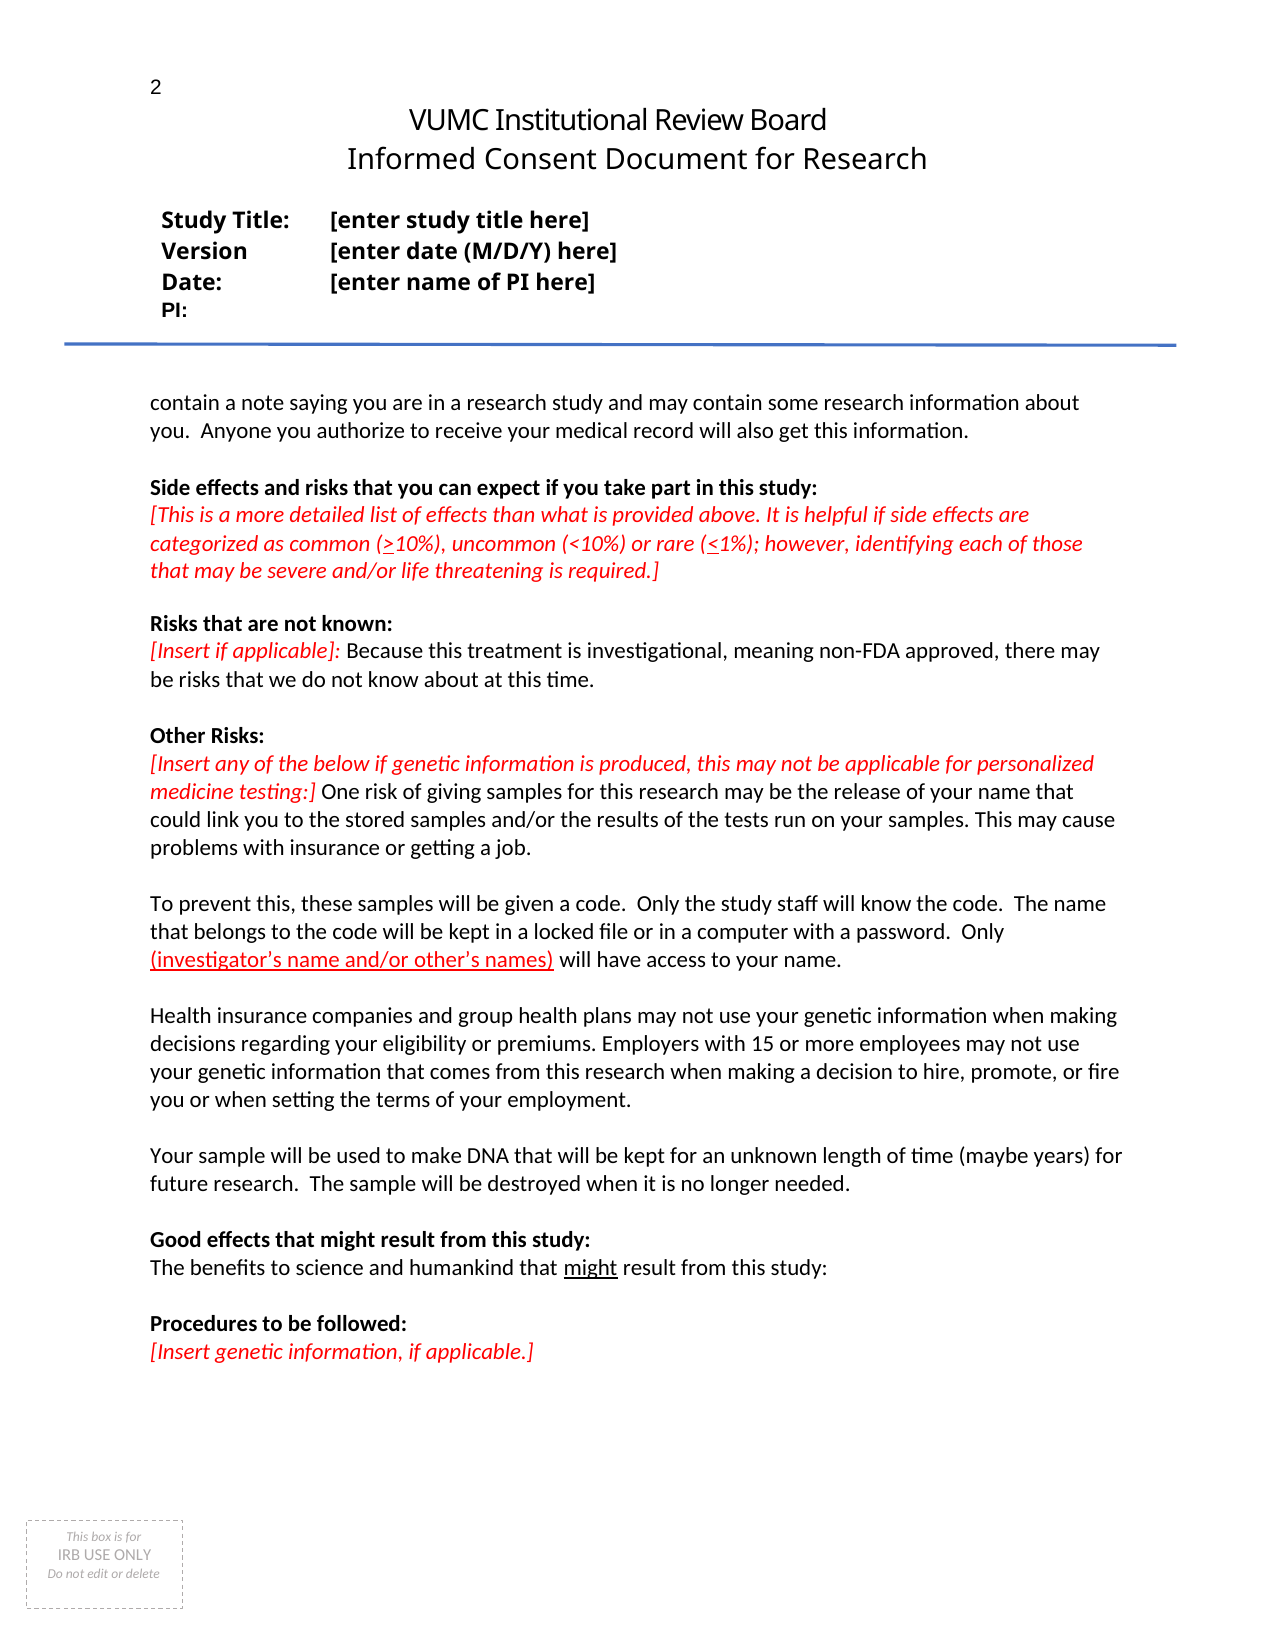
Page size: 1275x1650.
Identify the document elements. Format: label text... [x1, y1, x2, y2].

text [This is a more detailed list of effects than what is provided above. It is helpful if side effects are categorized as common (>10%), uncommon (<10%) or rare (<1%); however, identifying each of those that may be severe and/or life threatening is required.] [150, 501, 1125, 585]
text [Insert genetic information, if applicable.] [150, 1337, 1125, 1365]
text The benefits to science and humankind that might result from this study: [150, 1253, 1125, 1281]
text Other Risks: [150, 721, 1125, 749]
text Procedures to be followed: [150, 1309, 1125, 1337]
text To prevent this, these samples will be given a code. Only the study staff will know the code. The name that belongs to the code will be kept in a locked file or in a computer with a password. Only (investigator’s name and/or other’s names) will have access to your name. [150, 889, 1125, 973]
text [Insert any of the below if genetic information is produced, this may not be applicable for personalized medicine testing:] One risk of giving samples for this research may be the release of your name that could link you to the stored samples and/or the results of the tests run on your samples. This may cause problems with insurance or getting a job. [150, 749, 1125, 861]
text Good effects that might result from this study: [150, 1225, 1125, 1253]
text Risks that are not known: [150, 609, 1125, 637]
text Side effects and risks that you can expect if you take part in this study: [150, 473, 1125, 501]
text Health insurance companies and group health plans may not use your genetic information when making decisions regarding your eligibility or premiums. Employers with 15 or more employees may not use your genetic information that comes from this research when making a decision to hire, promote, or fire you or when setting the terms of your employment. [150, 1001, 1125, 1113]
text Your sample will be used to make DNA that will be kept for an unknown length of time (maybe years) for future research. The sample will be destroyed when it is no longer needed. [150, 1141, 1125, 1197]
text [Insert if applicable]: Because this treatment is investigational, meaning non-FDA approved, there may be risks that we do not know about at this time. [150, 637, 1125, 693]
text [150, 388, 1125, 444]
